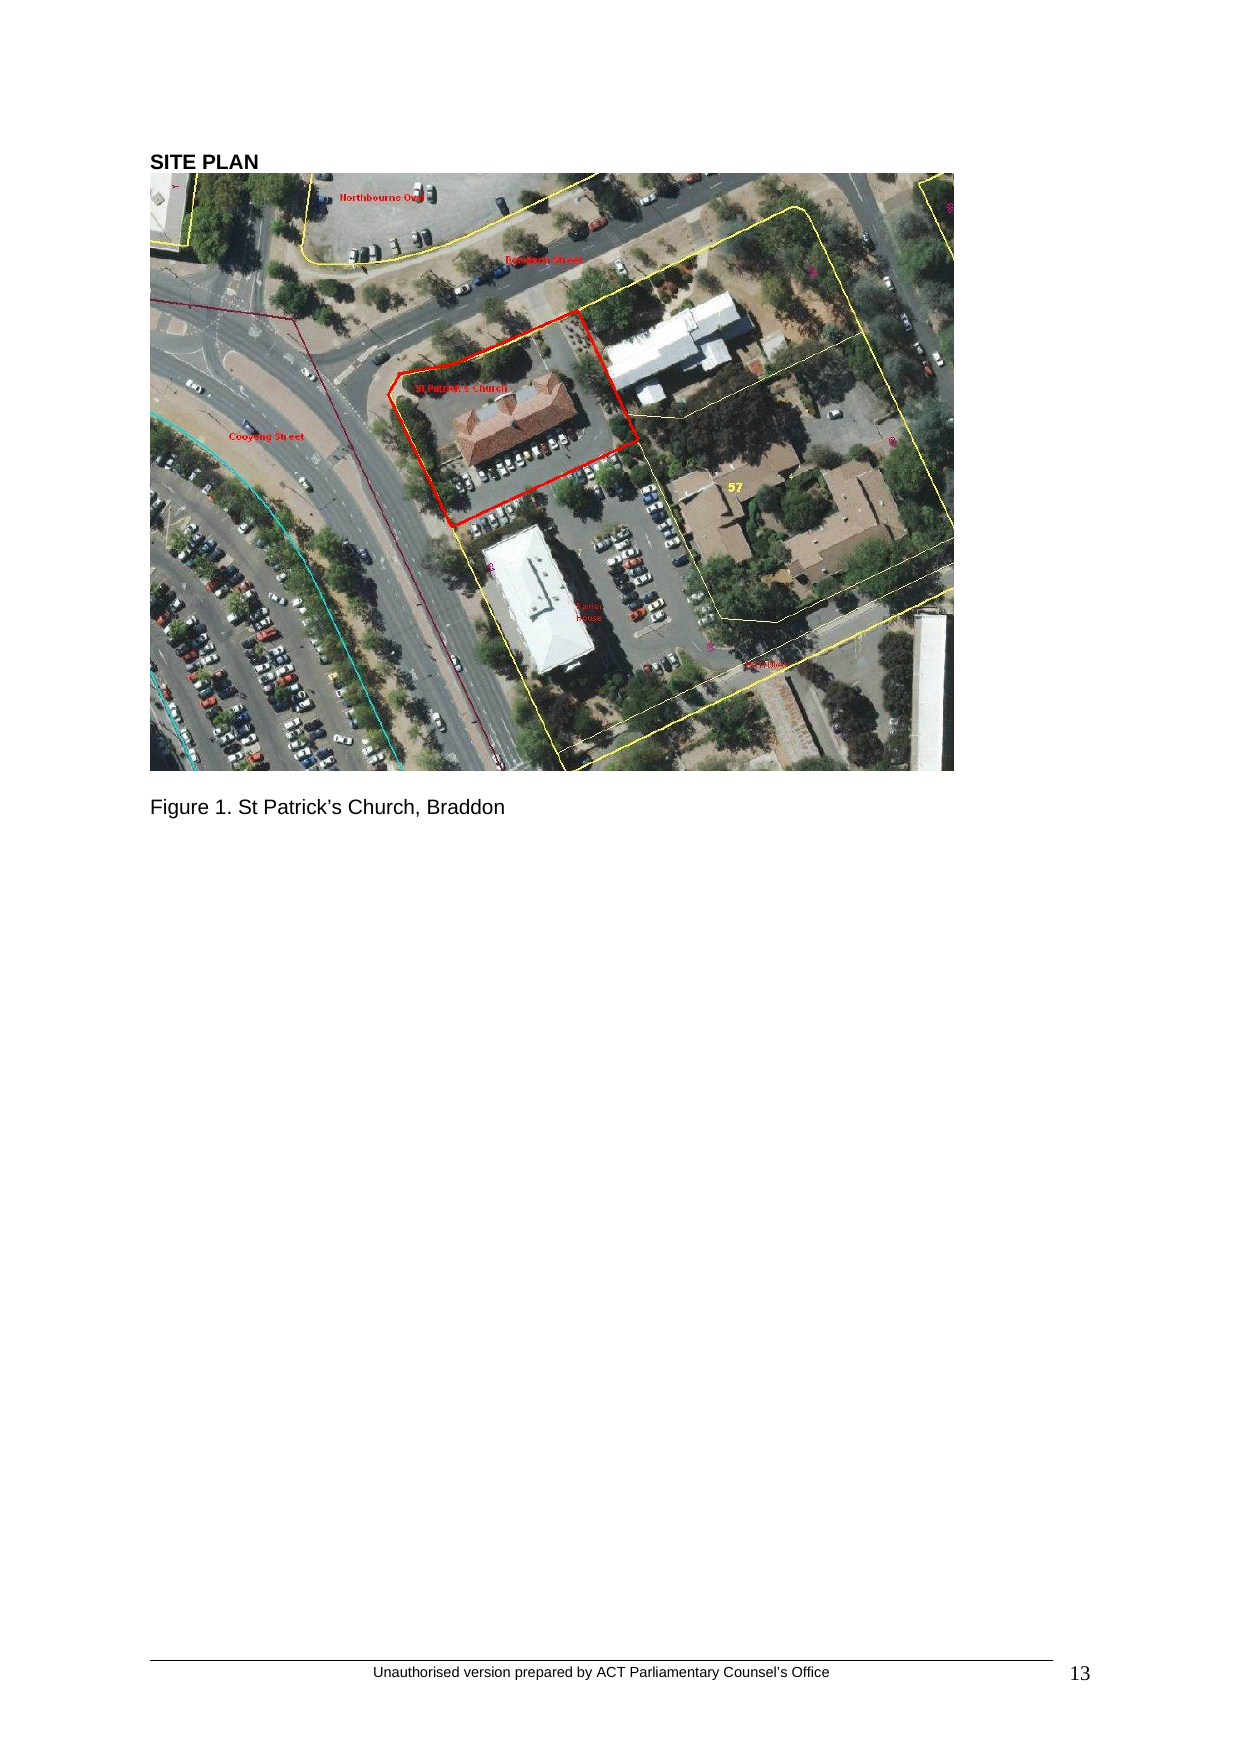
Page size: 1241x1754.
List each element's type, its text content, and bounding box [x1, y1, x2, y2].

picture [150, 173, 954, 771]
text Figure 1. St Patrick’s Church, Braddon [150, 795, 1090, 819]
text SITE PLAN [150, 150, 1090, 174]
